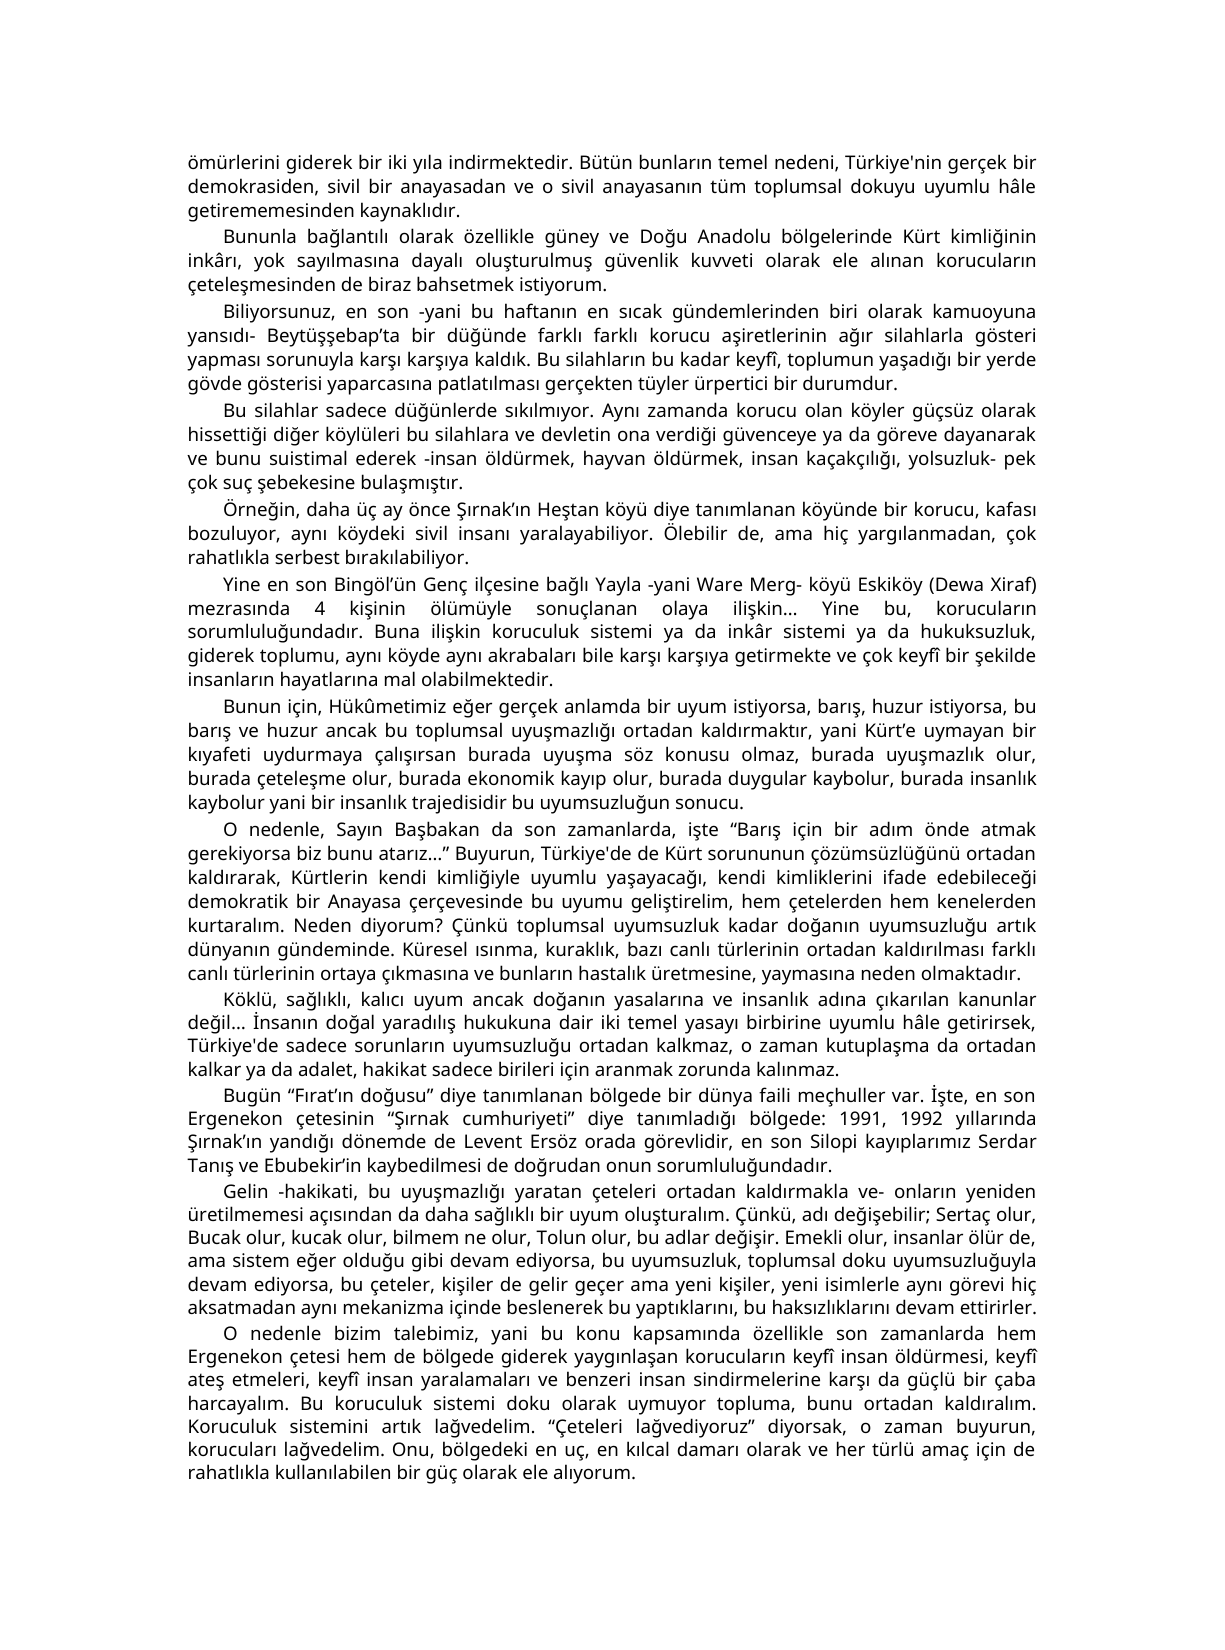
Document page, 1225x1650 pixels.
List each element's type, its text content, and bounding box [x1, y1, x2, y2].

text Örneğin, daha üç ay önce Şırnak’ın Heştan köyü diye tanımlanan köyünde bir korucu, kafası bozuluyor, aynı köydeki sivil insanı yaralayabiliyor. Ölebilir de, ama hiç yargılanmadan, çok rahatlıkla serbest bırakılabiliyor. [187, 497, 1037, 569]
text Bu silahlar sadece düğünlerde sıkılmıyor. Aynı zamanda korucu olan köyler güçsüz olarak hissettiği diğer köylüleri bu silahlara ve devletin ona verdiği güvenceye ya da göreve dayanarak ve bunu suistimal ederek -insan öldürmek, hayvan öldürmek, insan kaçakçılığı, yolsuzluk- pek çok suç şebekesine bulaşmıştır. [187, 398, 1037, 494]
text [187, 150, 1037, 222]
text Biliyorsunuz, en son -yani bu haftanın en sıcak gündemlerinden biri olarak kamuoyuna yansıdı- Beytüşşebap’ta bir düğünde farklı farklı korucu aşiretlerinin ağır silahlarla gösteri yapması sorunuyla karşı karşıya kaldık. Bu silahların bu kadar keyfî, toplumun yaşadığı bir yerde gövde gösterisi yaparcasına patlatılması gerçekten tüyler ürpertici bir durumdur. [187, 299, 1037, 395]
text Gelin -hakikati, bu uyuşmazlığı yaratan çeteleri ortadan kaldırmakla ve- onların yeniden üretilmemesi açısından da daha sağlıklı bir uyum oluşturalım. Çünkü, adı değişebilir; Sertaç olur, Bucak olur, kucak olur, bilmem ne olur, Tolun olur, bu adlar değişir. Emekli olur, insanlar ölür de, ama sistem eğer olduğu gibi devam ediyorsa, bu uyumsuzluk, toplumsal doku uyumsuzluğuyla devam ediyorsa, bu çeteler, kişiler de gelir geçer ama yeni kişiler, yeni isimlerle aynı görevi hiç aksatmadan aynı mekanizma içinde beslenerek bu yaptıklarını, bu haksızlıklarını devam ettirirler. [187, 1179, 1037, 1319]
text Bugün “Fırat’ın doğusu” diye tanımlanan bölgede bir dünya faili meçhuller var. İşte, en son Ergenekon çetesinin “Şırnak cumhuriyeti” diye tanımladığı bölgede: 1991, 1992 yıllarında Şırnak’ın yandığı dönemde de Levent Ersöz orada görevlidir, en son Silopi kayıplarımız Serdar Tanış ve Ebubekir’in kaybedilmesi de doğrudan onun sorumluluğundadır. [187, 1084, 1037, 1177]
text O nedenle bizim talebimiz, yani bu konu kapsamında özellikle son zamanlarda hem Ergenekon çetesi hem de bölgede giderek yaygınlaşan korucuların keyfî insan öldürmesi, keyfî ateş etmeleri, keyfî insan yaralamaları ve benzeri insan sindirmelerine karşı da güçlü bir çaba harcayalım. Bu koruculuk sistemi doku olarak uymuyor topluma, bunu ortadan kaldıralım. Koruculuk sistemini artık lağvedelim. “Çeteleri lağvediyoruz” diyorsak, o zaman buyurun, korucuları lağvedelim. Onu, bölgedeki en uç, en kılcal damarı olarak ve her türlü amaç için de rahatlıkla kullanılabilen bir güç olarak ele alıyorum. [187, 1322, 1037, 1484]
text Köklü, sağlıklı, kalıcı uyum ancak doğanın yasalarına ve insanlık adına çıkarılan kanunlar değil… İnsanın doğal yaradılış hukukuna dair iki temel yasayı birbirine uyumlu hâle getirirsek, Türkiye'de sadece sorunların uyumsuzluğu ortadan kalkmaz, o zaman kutuplaşma da ortadan kalkar ya da adalet, hakikat sadece birileri için aranmak zorunda kalınmaz. [187, 988, 1037, 1081]
text Yine en son Bingöl’ün Genç ilçesine bağlı Yayla -yani Ware Merg- köyü Eskiköy (Dewa Xiraf) mezrasında 4 kişinin ölümüyle sonuçlanan olaya ilişkin… Yine bu, korucuların sorumluluğundadır. Buna ilişkin koruculuk sistemi ya da inkâr sistemi ya da hukuksuzluk, giderek toplumu, aynı köyde aynı akrabaları bile karşı karşıya getirmekte ve çok keyfî bir şekilde insanların hayatlarına mal olabilmektedir. [187, 572, 1037, 692]
text O nedenle, Sayın Başbakan da son zamanlarda, işte “Barış için bir adım önde atmak gerekiyorsa biz bunu atarız…” Buyurun, Türkiye'de de Kürt sorununun çözümsüzlüğünü ortadan kaldırarak, Kürtlerin kendi kimliğiyle uyumlu yaşayacağı, kendi kimliklerini ifade edebileceği demokratik bir Anayasa çerçevesinde bu uyumu geliştirelim, hem çetelerden hem kenelerden kurtaralım. Neden diyorum? Çünkü toplumsal uyumsuzluk kadar doğanın uyumsuzluğu artık dünyanın gündeminde. Küresel ısınma, kuraklık, bazı canlı türlerinin ortadan kaldırılması farklı canlı türlerinin ortaya çıkmasına ve bunların hastalık üretmesine, yaymasına neden olmaktadır. [187, 817, 1037, 985]
text Bunun için, Hükûmetimiz eğer gerçek anlamda bir uyum istiyorsa, barış, huzur istiyorsa, bu barış ve huzur ancak bu toplumsal uyuşmazlığı ortadan kaldırmaktır, yani Kürt’e uymayan bir kıyafeti uydurmaya çalışırsan burada uyuşma söz konusu olmaz, burada uyuşmazlık olur, burada çeteleşme olur, burada ekonomik kayıp olur, burada duygular kaybolur, burada insanlık kaybolur yani bir insanlık trajedisidir bu uyumsuzluğun sonucu. [187, 694, 1037, 814]
text Bununla bağlantılı olarak özellikle güney ve Doğu Anadolu bölgelerinde Kürt kimliğinin inkârı, yok sayılmasına dayalı oluşturulmuş güvenlik kuvveti olarak ele alınan korucuların çeteleşmesinden de biraz bahsetmek istiyorum. [187, 225, 1037, 297]
